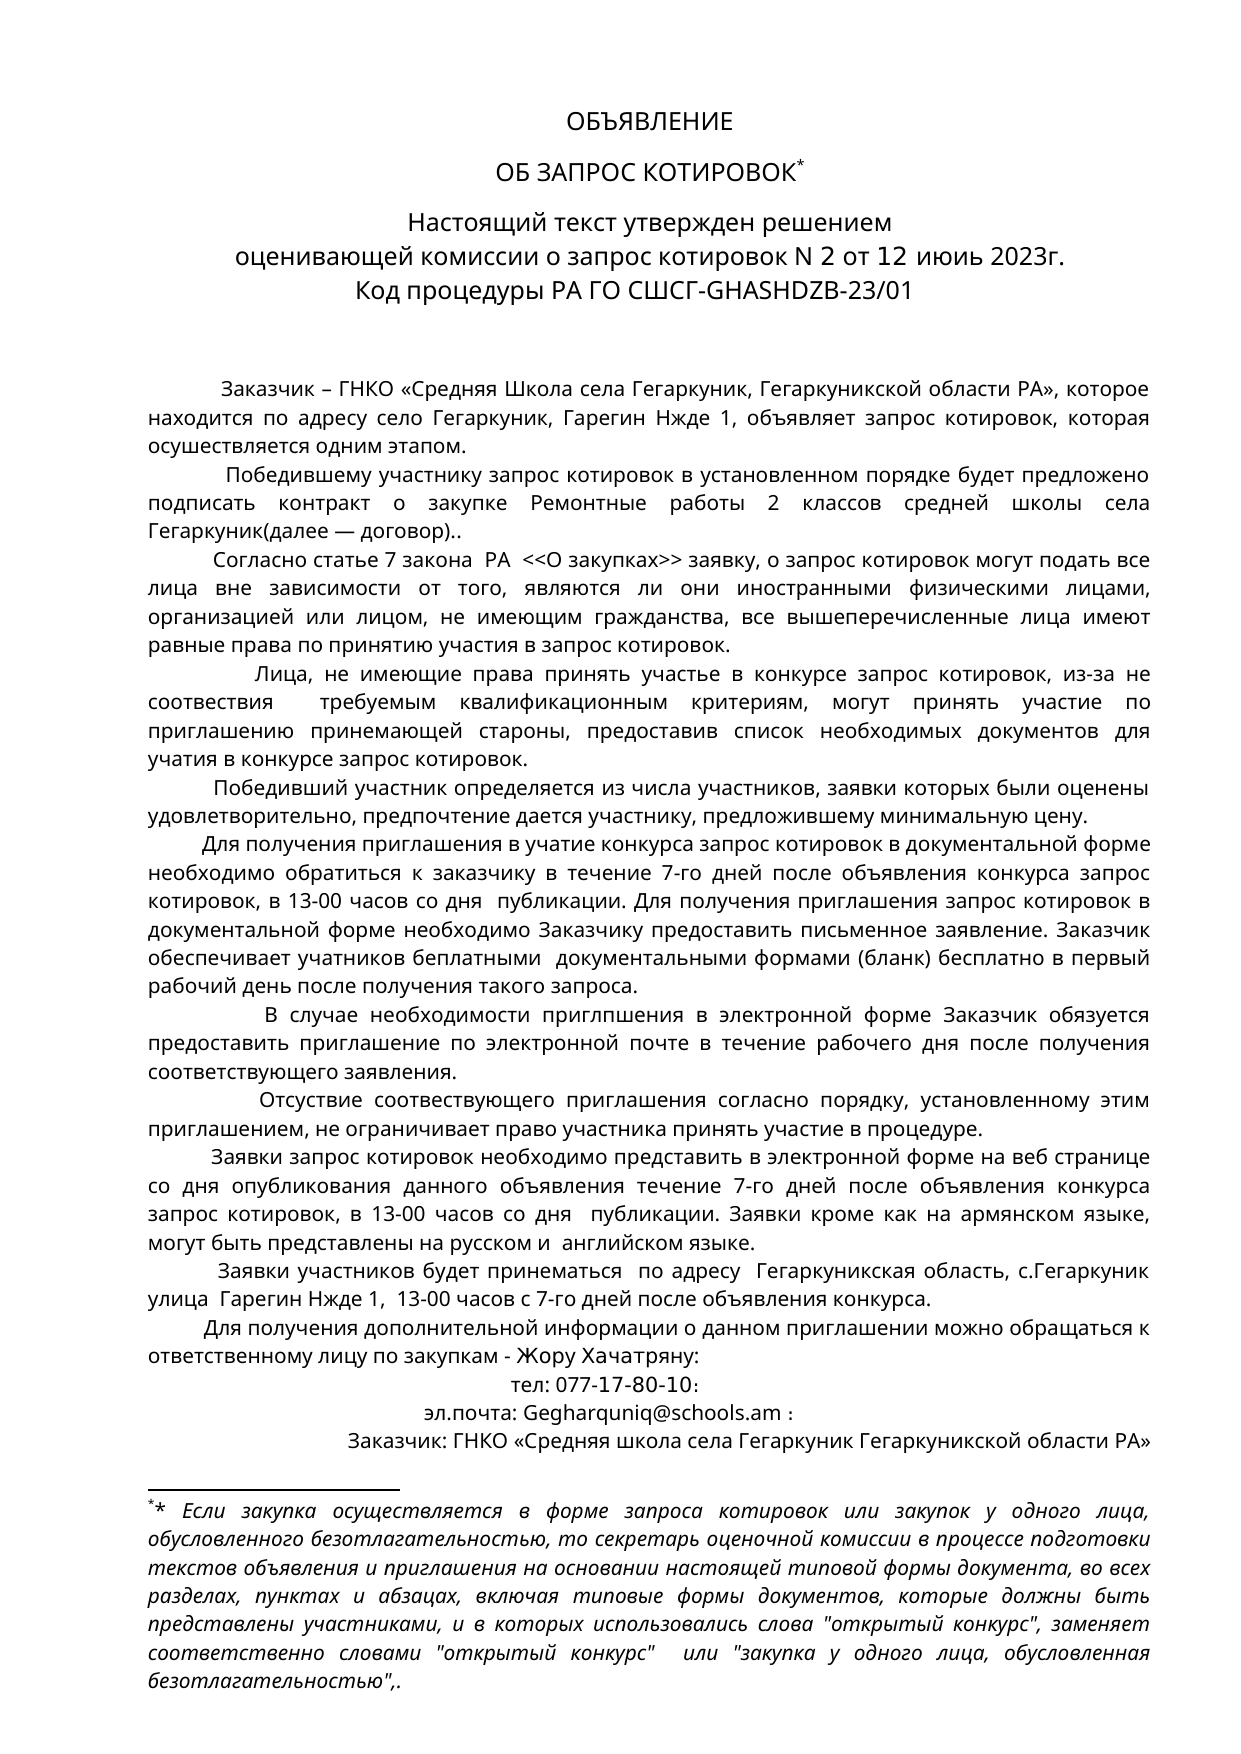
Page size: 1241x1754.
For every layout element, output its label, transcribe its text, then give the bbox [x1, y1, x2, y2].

text ОБЪЯВЛЕНИЕ [148, 103, 1152, 137]
text Код процедуры РА ГО СШСГ-GHASHDZB-23/01 [148, 273, 1152, 307]
text Для получения дополнительной информации о данном приглашении можно обращаться к ответственному лицу по закупкам - Жору Хачатряну: [148, 1313, 1152, 1370]
text Победивший участник определяется из числа участников, заявки которых были оценены удовлетворительно, предпочтение дается участнику, предложившему минимальную цену. [148, 773, 1152, 829]
text эл.почта: Gegharquniq@schools.am ։ [148, 1398, 1152, 1427]
text тел: 077-17-80-10։ [148, 1370, 1152, 1398]
text Победившему участнику запрос котировок в установленном порядке будет предложено подписать контракт о закупке Ремонтные работы 2 классов средней школы села Гегаркуник(далее — договор).. [148, 460, 1152, 545]
text Отсуствие соотвествующего приглашения согласно порядку, установленному этим приглашением, не ограничивает право участника принять участие в процедуре. [148, 1085, 1152, 1142]
text ОБ ЗАПРОС КОТИРОВОК* [148, 154, 1152, 188]
text Согласно статье 7 закона РА <<О закупках>> заявку, о запрос котировок могут подать все лица вне зависимости от того, являются ли они иностранными физическими лицами, организацией или лицом, не имеющим гражданства, все вышеперечисленные лица имеют равные права по принятию участия в запрос котировок. [148, 545, 1152, 659]
text Заказчик – ГНКО «Средняя Школа села Гегаркуник, Гегаркуникской области РА», которое находится по адресу село Гегаркуник, Гарегин Нжде 1, объявляет запрос котировок, которая осушествляется одним этапом. [148, 374, 1152, 460]
text Настоящий текст утвержден решением [148, 205, 1152, 239]
text оценивающей комиссии о запрос котировок N 2 от 12 июиь 2023г. [148, 239, 1152, 273]
text Заказчик: ГНКО «Средняя школа села Гегаркуник Гегаркуникской области РА» [148, 1427, 1152, 1455]
text Заявки участников будет принематься по адресу Гегаркуникская область, с.Гегаркуник улица Гарегин Нжде 1, 13-00 часов с 7-го дней после объявления конкурса. [148, 1256, 1152, 1313]
text Лица, не имеющие права принять участье в конкурсе запрос котировок, из-за не соотвествия требуемым квалификационным критериям, могут принять участие по приглашению принемающей староны, предоставив список необходимых документов для учатия в конкурсе запрос котировок. [148, 659, 1152, 773]
text В случае необходимости приглпшения в электронной форме Заказчик обязуется предоставить приглашение по электронной почте в течение рабочего дня после получения соответствующего заявления. [148, 1000, 1152, 1085]
text Заявки запрос котировок необходимо представить в электронной форме на веб странице со дня опубликования данного объявления течение 7-го дней после объявления конкурса запрос котировок, в 13-00 часов со дня публикации. Заявки кроме как на армянском языке, могут быть представлены на русском и английском языке. [148, 1142, 1152, 1256]
text Для получения приглашения в учатие конкурса запрос котировок в документальной форме необходимо обратиться к заказчику в течение 7-го дней после объявления конкурса запрос котировок, в 13-00 часов со дня публикации. Для получения приглашения запрос котировок в документальной форме необходимо Заказчику предоставить письменное заявление. Заказчик обеспечивает учатников беплатными документальными формами (бланк) бесплатно в первый рабочий день после получения такого запроса. [148, 829, 1152, 1000]
